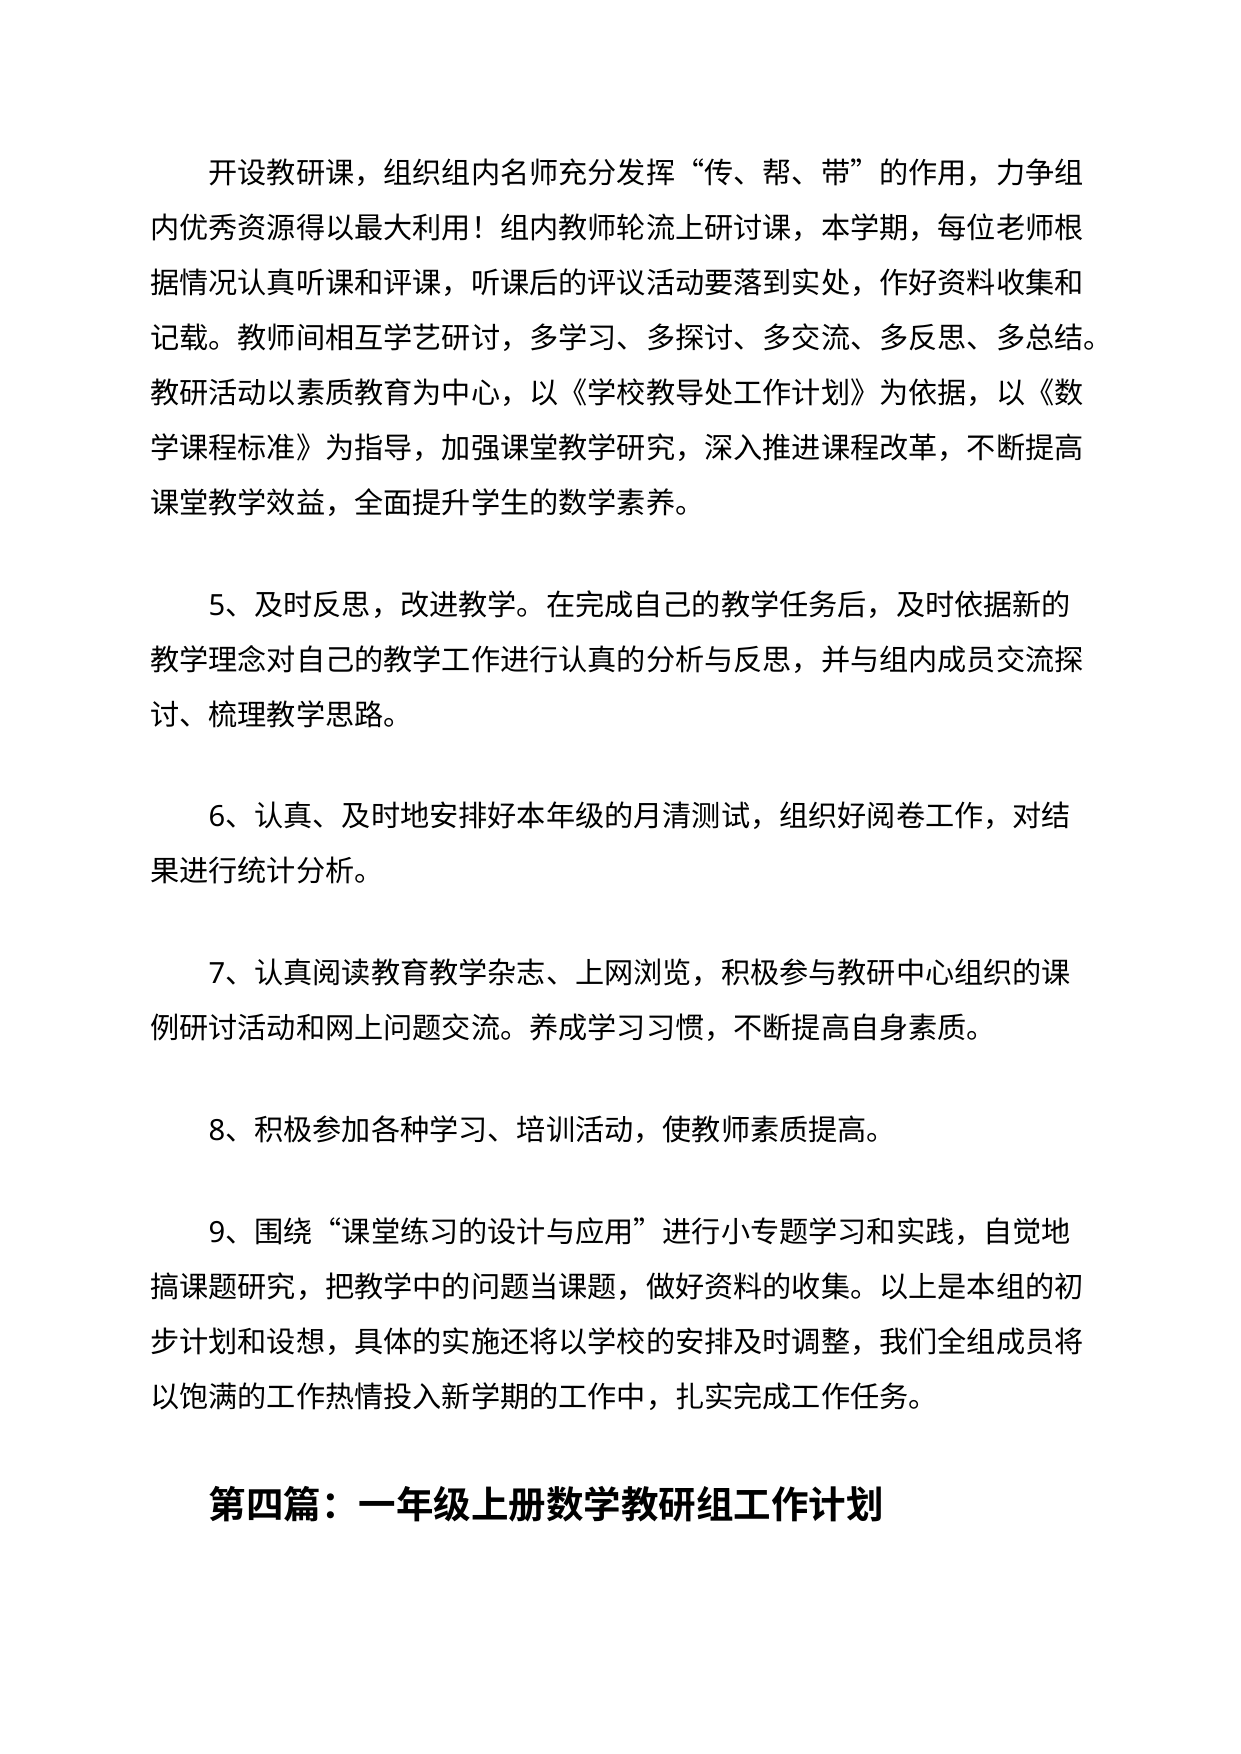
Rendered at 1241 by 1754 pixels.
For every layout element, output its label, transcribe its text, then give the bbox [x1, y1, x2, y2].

text 6、认真、及时地安排好本年级的月清测试，组织好阅卷工作，对结果进行统计分析。 [150, 793, 1090, 890]
text 9、围绕“课堂练习的设计与应用”进行小专题学习和实践，自觉地搞课题研究，把教学中的问题当课题，做好资料的收集。以上是本组的初步计划和设想，具体的实施还将以学校的安排及时调整，我们全组成员将以饱满的工作热情投入新学期的工作中，扎实完成工作任务。 [150, 1208, 1090, 1415]
text 开设教研课，组织组内名师充分发挥“传、帮、带”的作用，力争组内优秀资源得以最大利用！组内教师轮流上研讨课，本学期，每位老师根据情况认真听课和评课，听课后的评议活动要落到实处，作好资料收集和记载。教师间相互学艺研讨，多学习、多探讨、多交流、多反思、多总结。教研活动以素质教育为中心，以《学校教导处工作计划》为依据，以《数学课程标准》为指导，加强课堂教学研究，深入推进课程改革，不断提高课堂教学效益，全面提升学生的数学素养。 [150, 150, 1090, 522]
text 5、及时反思，改进教学。在完成自己的教学任务后，及时依据新的教学理念对自己的教学工作进行认真的分析与反思，并与组内成员交流探讨、梳理教学思路。 [150, 581, 1090, 733]
text 7、认真阅读教育教学杂志、上网浏览，积极参与教研中心组织的课例研讨活动和网上问题交流。养成学习习惯，不断提高自身素质。 [150, 949, 1090, 1047]
text 8、积极参加各种学习、培训活动，使教师素质提高。 [150, 1106, 1090, 1149]
text 第四篇：一年级上册数学教研组工作计划 [150, 1475, 1090, 1529]
